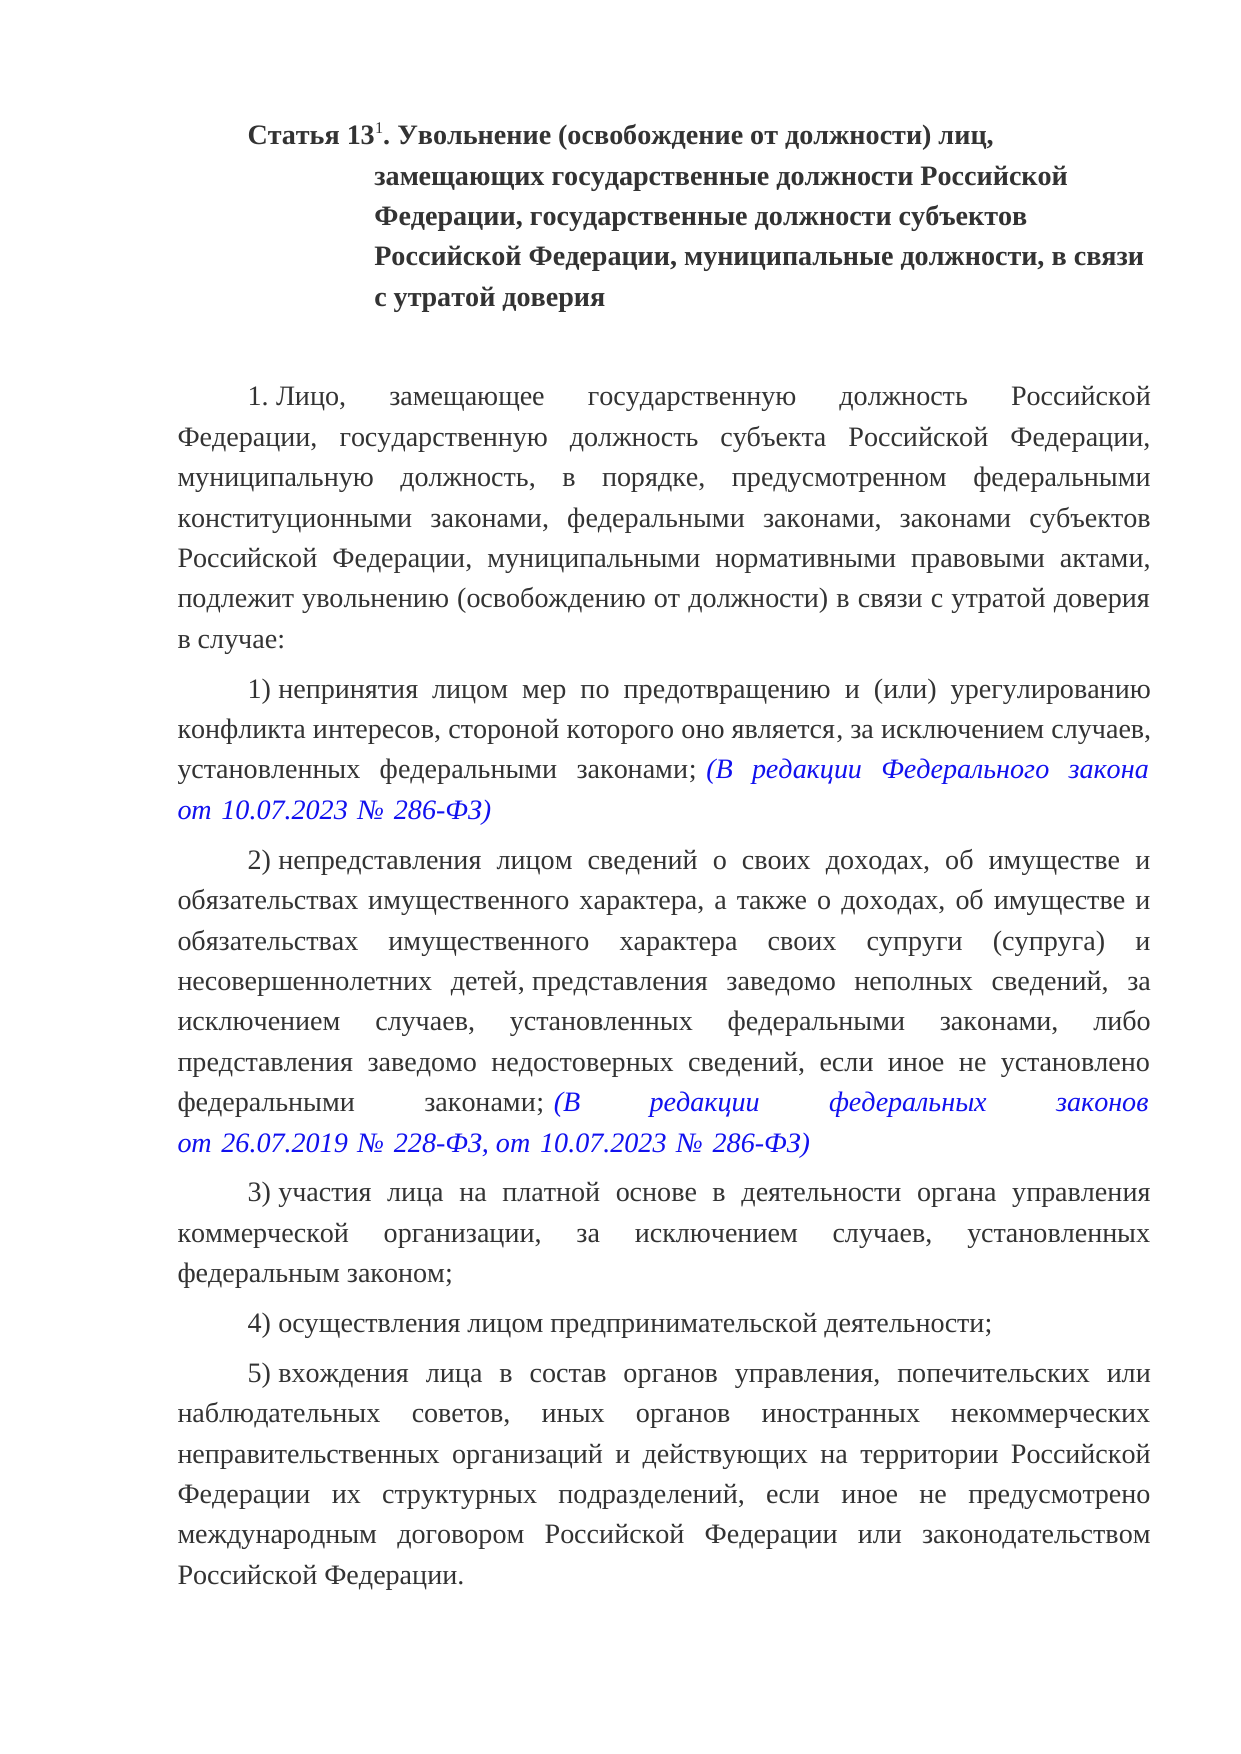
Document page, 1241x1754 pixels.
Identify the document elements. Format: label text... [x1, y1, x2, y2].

text 1. Лицо, замещающее государственную должность Российской Федерации, государственную должность субъекта Российской Федерации, муниципальную должность, в порядке, предусмотренном федеральными конституционными законами, федеральными законами, законами субъектов Российской Федерации, муниципальными нормативными правовыми актами, подлежит увольнению (освобождению от должности) в связи с утратой доверия в случае: [177, 379, 1152, 654]
text 4) осуществления лицом предпринимательской деятельности; [177, 1306, 1152, 1338]
text Статья 131. Увольнение (освобождение от должности) лиц, замещающих государственные должности Российской Федерации, государственные должности субъектов Российской Федерации, муниципальные должности, в связи с утратой доверия [247, 118, 1152, 312]
text 3) участия лица на платной основе в деятельности органа управления коммерческой организации, за исключением случаев, установленных федеральным законом; [177, 1175, 1152, 1289]
text 1) непринятия лицом мер по предотвращению и (или) урегулированию конфликта интересов, стороной которого оно является, за исключением случаев, установленных федеральными законами; (В редакции Федерального закона от 10.07.2023 № 286-ФЗ) [177, 672, 1152, 825]
text 2) непредставления лицом сведений о своих доходах, об имуществе и обязательствах имущественного характера, а также о доходах, об имуществе и обязательствах имущественного характера своих супруги (супруга) и несовершеннолетних детей, представления заведомо неполных сведений, за исключением случаев, установленных федеральными законами, либо представления заведомо недостоверных сведений, если иное не установлено федеральными законами; (В редакции федеральных законов от 26.07.2019 № 228-ФЗ, от 10.07.2023 № 286-ФЗ) [177, 843, 1152, 1158]
text 5) вхождения лица в состав органов управления, попечительских или наблюдательных советов, иных органов иностранных некоммерческих неправительственных организаций и действующих на территории Российской Федерации их структурных подразделений, если иное не предусмотрено международным договором Российской Федерации или законодательством Российской Федерации. [177, 1356, 1152, 1590]
